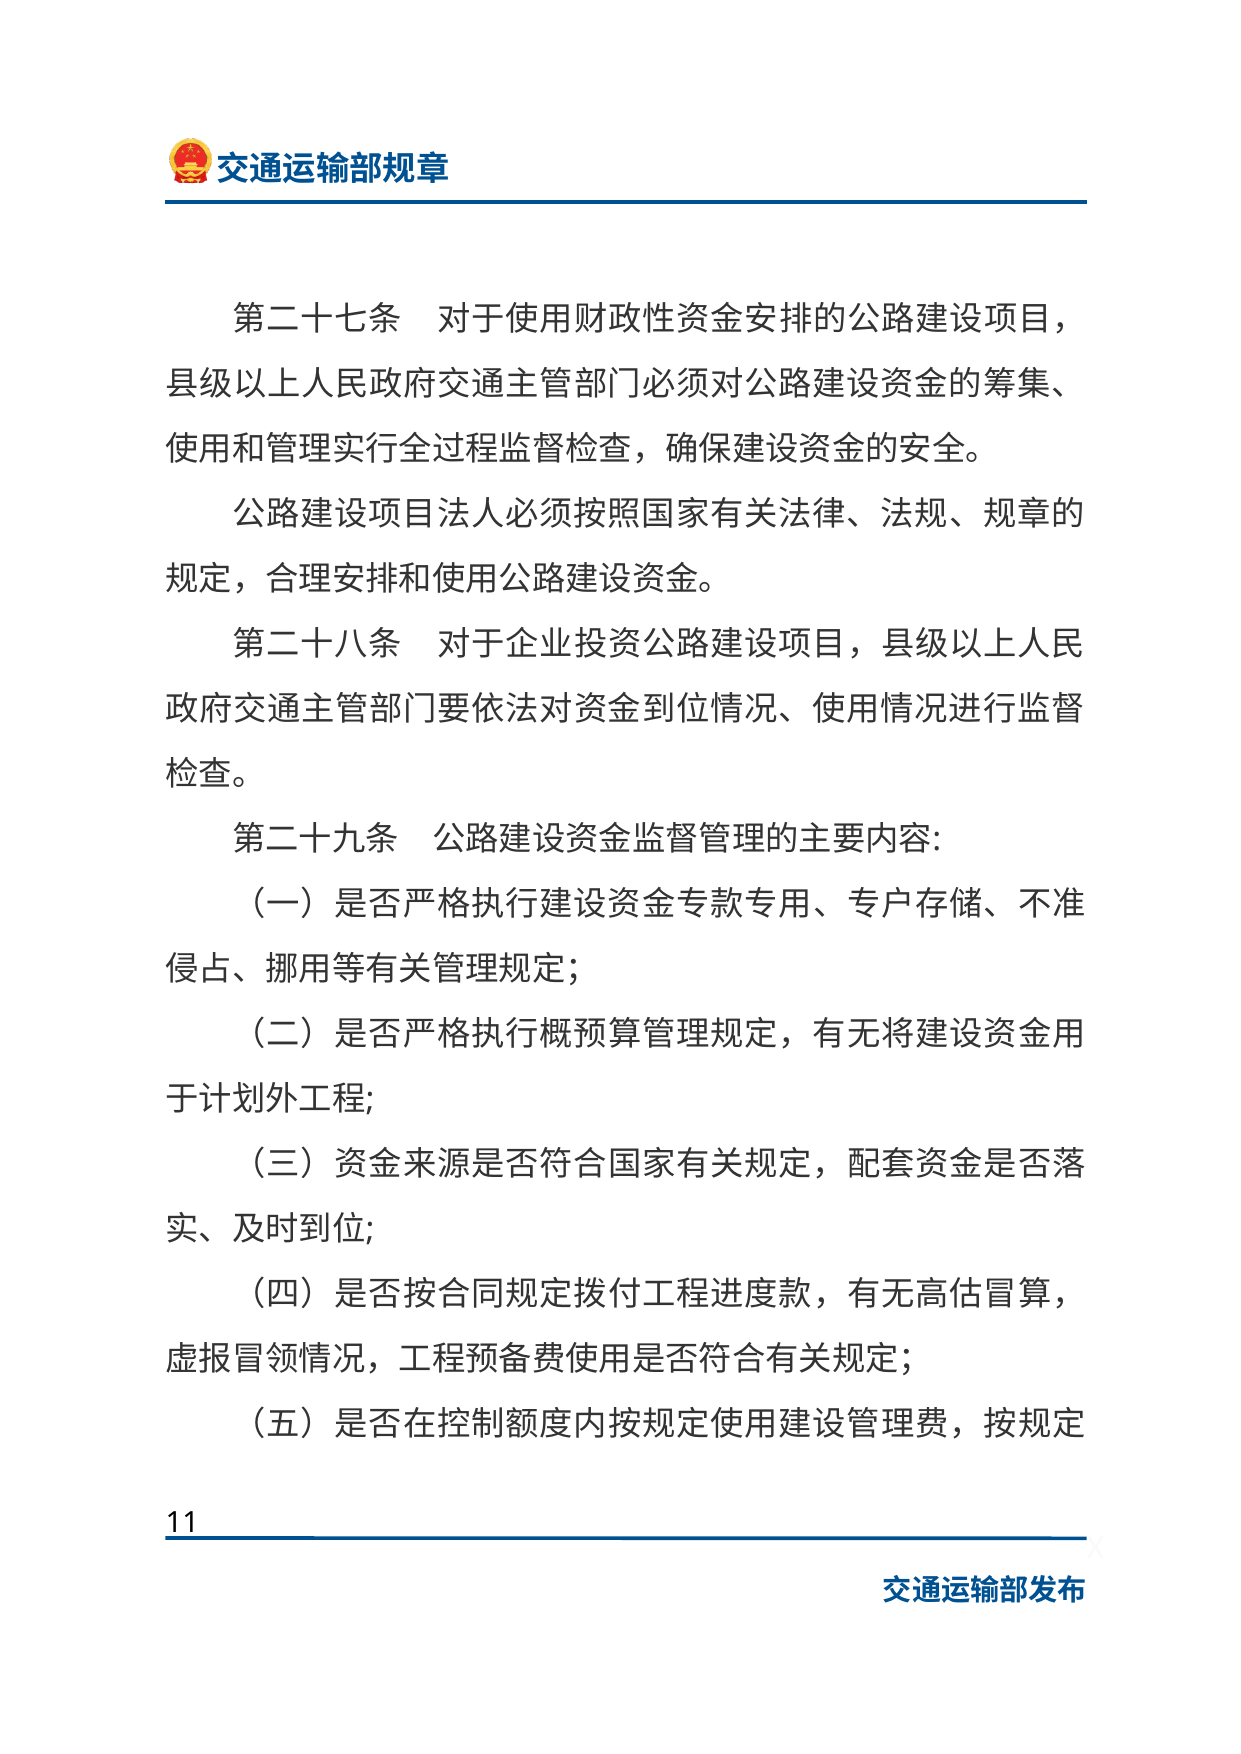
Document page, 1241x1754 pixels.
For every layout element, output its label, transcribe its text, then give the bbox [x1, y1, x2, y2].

text 第二十七条 对于使用财政性资金安排的公路建设项目，县级以上人民政府交通主管部门必须对公路建设资金的筹集、使用和管理实行全过程监督检查，确保建设资金的安全。 [165, 405, 1087, 479]
text （四）是否按合同规定拨付工程进度款，有无高估冒算，虚报冒领情况，工程预备费使用是否符合有关规定； [165, 1259, 1087, 1389]
picture [165, 136, 216, 187]
text （三）资金来源是否符合国家有关规定，配套资金是否落实、及时到位; [165, 1129, 1087, 1259]
text 第二十八条 对于企业投资公路建设项目，县级以上人民政府交通主管部门要依法对资金到位情况、使用情况进行监督检查。 [165, 730, 1087, 804]
text 第二十九条 公路建设资金监督管理的主要内容: [165, 804, 1087, 869]
text （一）是否严格执行建设资金专款专用、专户存储、不准侵占、挪用等有关管理规定； [165, 869, 1087, 999]
text 第二十八条 对于企业投资公路建设项目，县级以上人民政府交通主管部门要依法对资金到位情况、使用情况进行监督检查。 [165, 609, 1087, 682]
text 第二十七条 对于使用财政性资金安排的公路建设项目，县级以上人民政府交通主管部门必须对公路建设资金的筹集、使用和管理实行全过程监督检查，确保建设资金的安全。 [165, 284, 1087, 357]
text 公路建设项目法人必须按照国家有关法律、法规、规章的规定，合理安排和使用公路建设资金。 [165, 479, 1087, 609]
text （二）是否严格执行概预算管理规定，有无将建设资金用于计划外工程; [165, 999, 1087, 1129]
text （五）是否在控制额度内按规定使用建设管理费，按规定的比例预留工程质量保证金，有无非法扩大建设成本的问题； [165, 1389, 1087, 1454]
